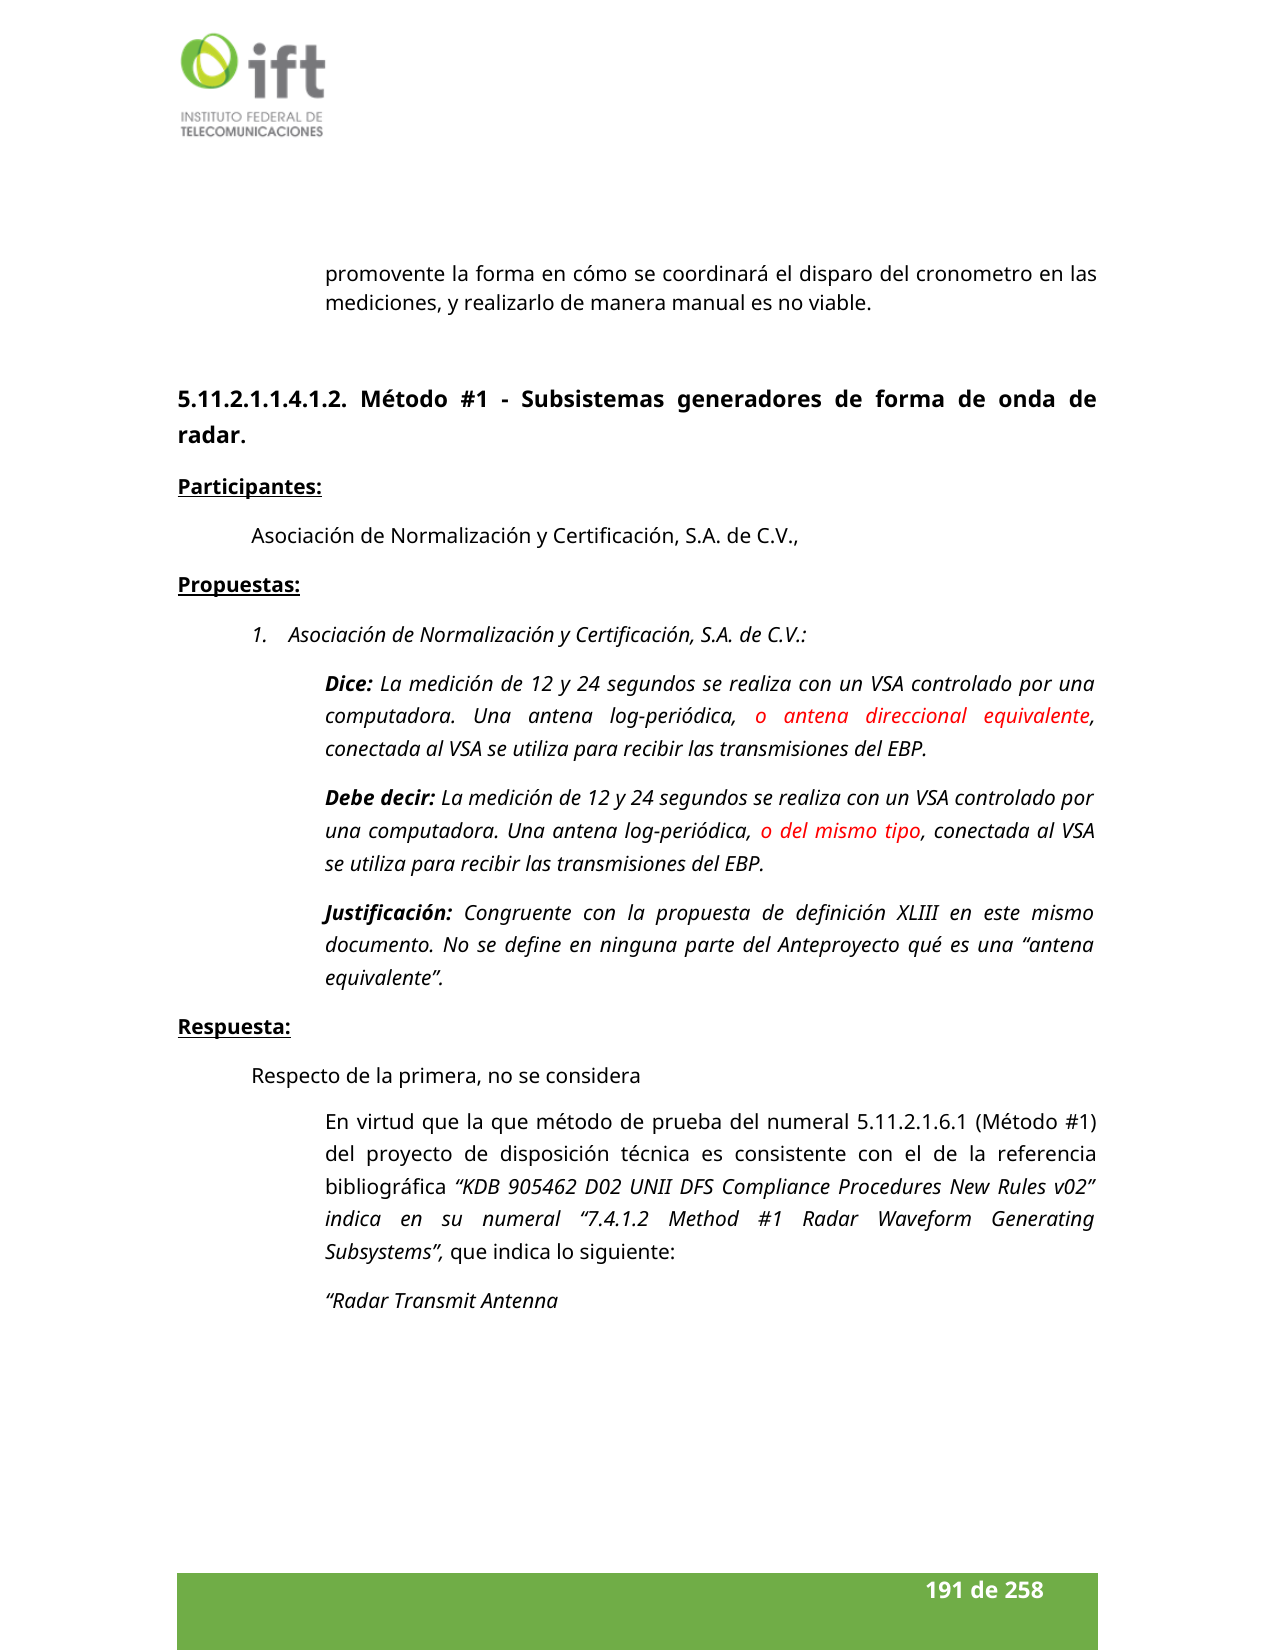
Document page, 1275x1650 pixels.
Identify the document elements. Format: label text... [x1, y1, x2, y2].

text Propuestas: [177, 570, 1098, 599]
text Respuesta: [177, 1012, 1098, 1041]
text Dice: La medición de 12 y 24 segundos se realiza con un VSA controlado por una computadora. Una antena log-periódica, o antena direccional equivalente, conectada al VSA se utiliza para recibir las transmisiones del EBP. [325, 669, 1098, 763]
subtitle 5.11.2.1.1.4.1.2. Método #1 - Subsistemas generadores de forma de onda de radar. [177, 383, 1098, 451]
list Asociación de Normalización y Certificación, S.A. de C.V.: [251, 620, 1098, 648]
text Justificación: Congruente con la propuesta de definición XLIII en este mismo documento. No se define en ninguna parte del Anteproyecto qué es una “antena equivalente”. [325, 898, 1098, 992]
text “Radar Transmit Antenna [325, 1286, 1098, 1315]
text Debe decir: La medición de 12 y 24 segundos se realiza con un VSA controlado por una computadora. Una antena log-periódica, o del mismo tipo, conectada al VSA se utiliza para recibir las transmisiones del EBP. [325, 783, 1098, 877]
text Asociación de Normalización y Certificación, S.A. de C.V., [177, 521, 1098, 549]
text Respecto de la primera, no se considera [177, 1062, 1098, 1090]
text Participantes: [177, 472, 1098, 500]
text En virtud que la que método de prueba del numeral 5.11.2.1.6.1 (Método #1) del proyecto de disposición técnica es consistente con el de la referencia bibliográfica “KDB 905462 D02 UNII DFS Compliance Procedures New Rules v02” indica en su numeral “7.4.1.2 Method #1 Radar Waveform Generating Subsystems”, que indica lo siguiente: [325, 1107, 1098, 1266]
picture [177, 27, 334, 145]
